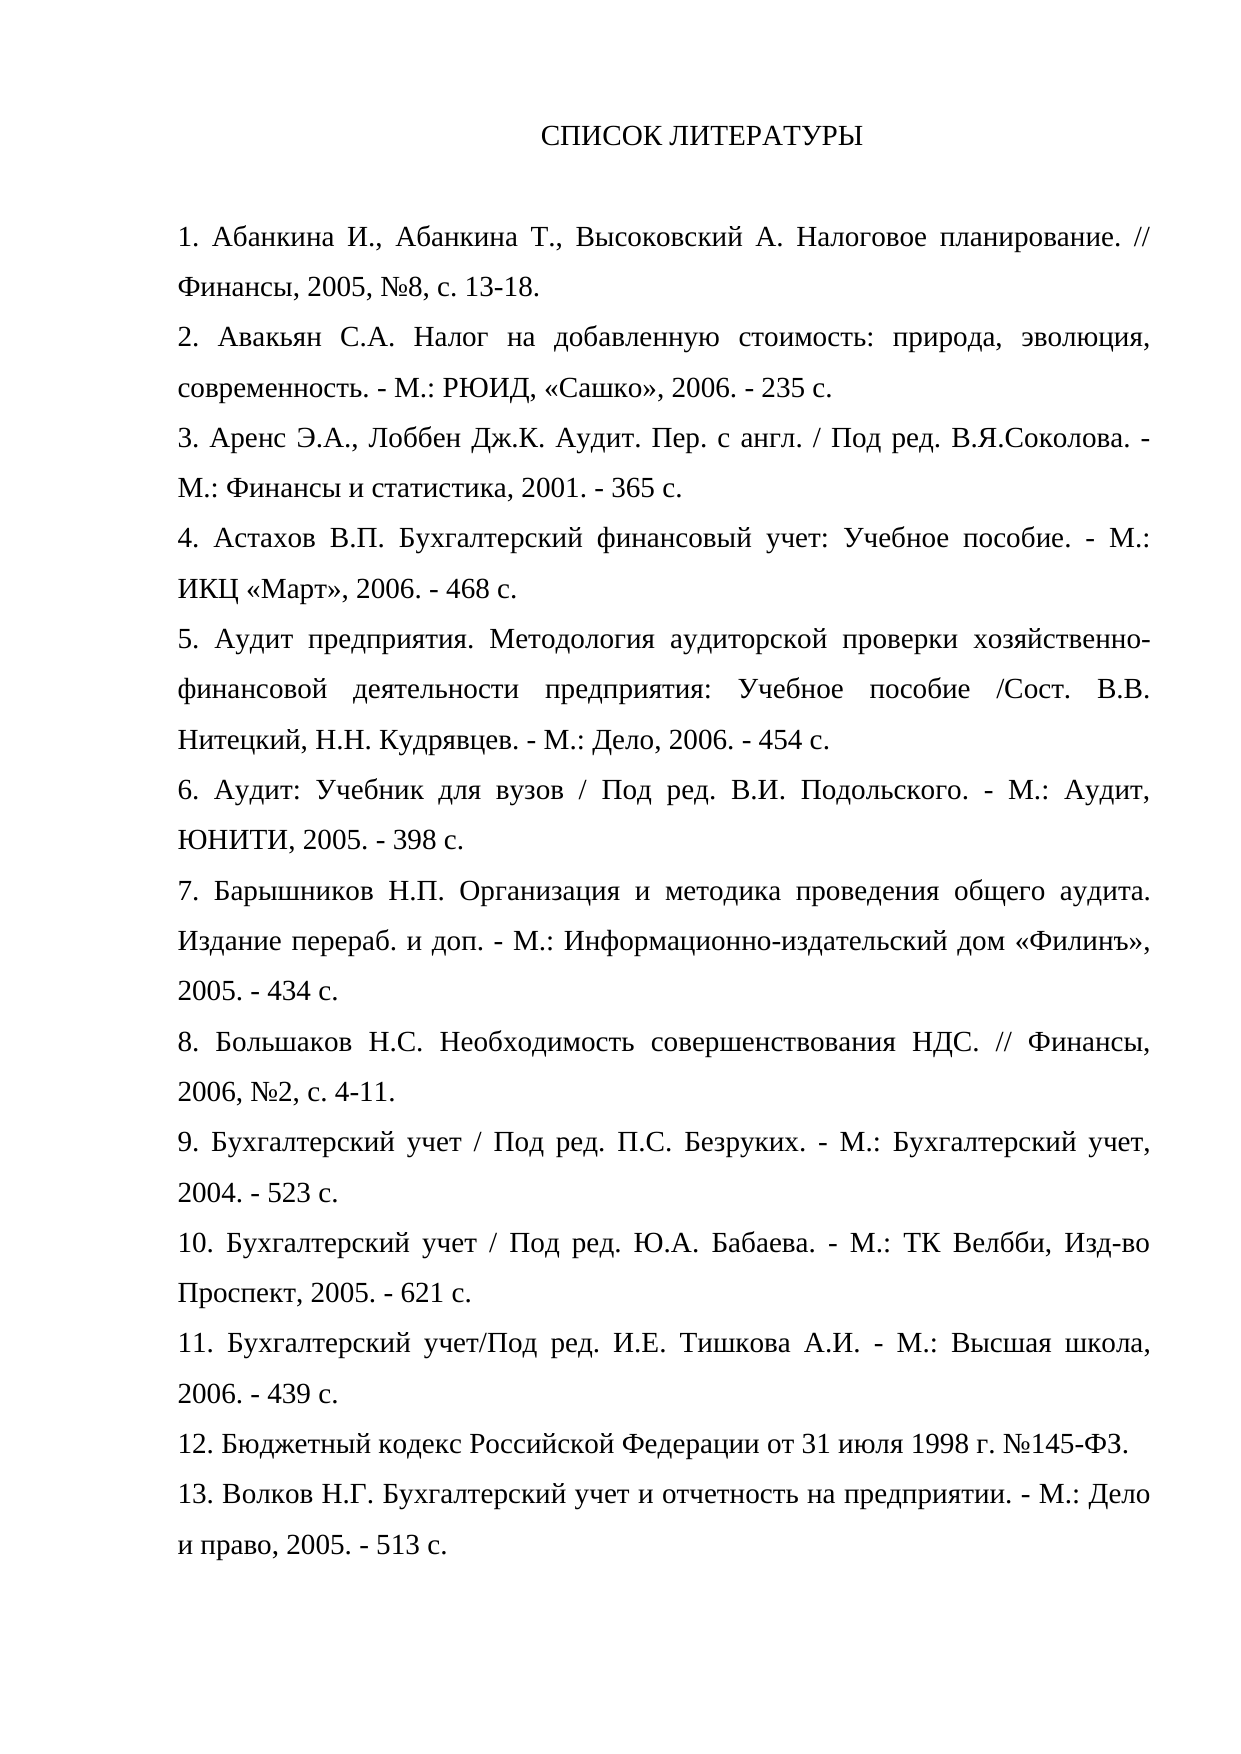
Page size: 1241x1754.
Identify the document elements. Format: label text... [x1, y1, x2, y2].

text 11. Бухгалтерский учет/Под ред. И.Е. Тишкова А.И. - М.: Высшая школа, 2006. - 439 с. [177, 1326, 1152, 1409]
text 12. Бюджетный кодекс Российской Федерации от 31 июля . №145-ФЗ. [177, 1426, 1152, 1460]
text 6. Аудит: Учебник для вузов / Под ред. В.И. Подольского. - М.: Аудит, ЮНИТИ, 2005. - 398 с. [177, 772, 1152, 856]
text 7. Барышников Н.П. Организация и методика проведения общего аудита. Издание перераб. и доп. - М.: Информационно-издательский дом «Филинъ», 2005. - 434 с. [177, 873, 1152, 1007]
text 10. Бухгалтерский учет / Под ред. Ю.А. Бабаева. - М.: ТК Велбби, Изд-во Проспект, 2005. - 621 с. [177, 1225, 1152, 1309]
text 5. Аудит предприятия. Методология аудиторской проверки хозяйственно-финансовой деятельности предприятия: Учебное пособие /Сост. В.В. Нитецкий, Н.Н. Кудрявцев. - М.: Дело, 2006. - 454 с. [177, 621, 1152, 755]
text 4. Астахов В.П. Бухгалтерский финансовый учет: Учебное пособие. - М.: ИКЦ «Март», 2006. - 468 с. [177, 521, 1152, 604]
text 8. Большаков Н.С. Необходимость совершенствования НДС. // Финансы, 2006, №2, с. 4-11. [177, 1024, 1152, 1108]
text 9. Бухгалтерский учет / Под ред. П.С. Безруких. - М.: Бухгалтерский учет, 2004. - 523 с. [177, 1124, 1152, 1208]
text 2. Авакьян С.А. Налог на добавленную стоимость: природа, эволюция, современность. - М.: РЮИД, «Сашко», 2006. - 235 с. [177, 319, 1152, 403]
text 13. Волков Н.Г. Бухгалтерский учет и отчетность на предприятии. - М.: Дело и право, 2005. - 513 с. [177, 1477, 1152, 1560]
text 1. Абанкина И., Абанкина Т., Высоковский А. Налоговое планирование. // Финансы, 2005, №8, с. 13-18. [177, 219, 1152, 303]
text СПИСОК ЛИТЕРАТУРЫ [177, 118, 1152, 152]
text 3. Аренс Э.А., Лоббен Дж.К. Аудит. Пер. с англ. / Под ред. В.Я.Соколова. - М.: Финансы и статистика, 2001. - 365 с. [177, 420, 1152, 504]
